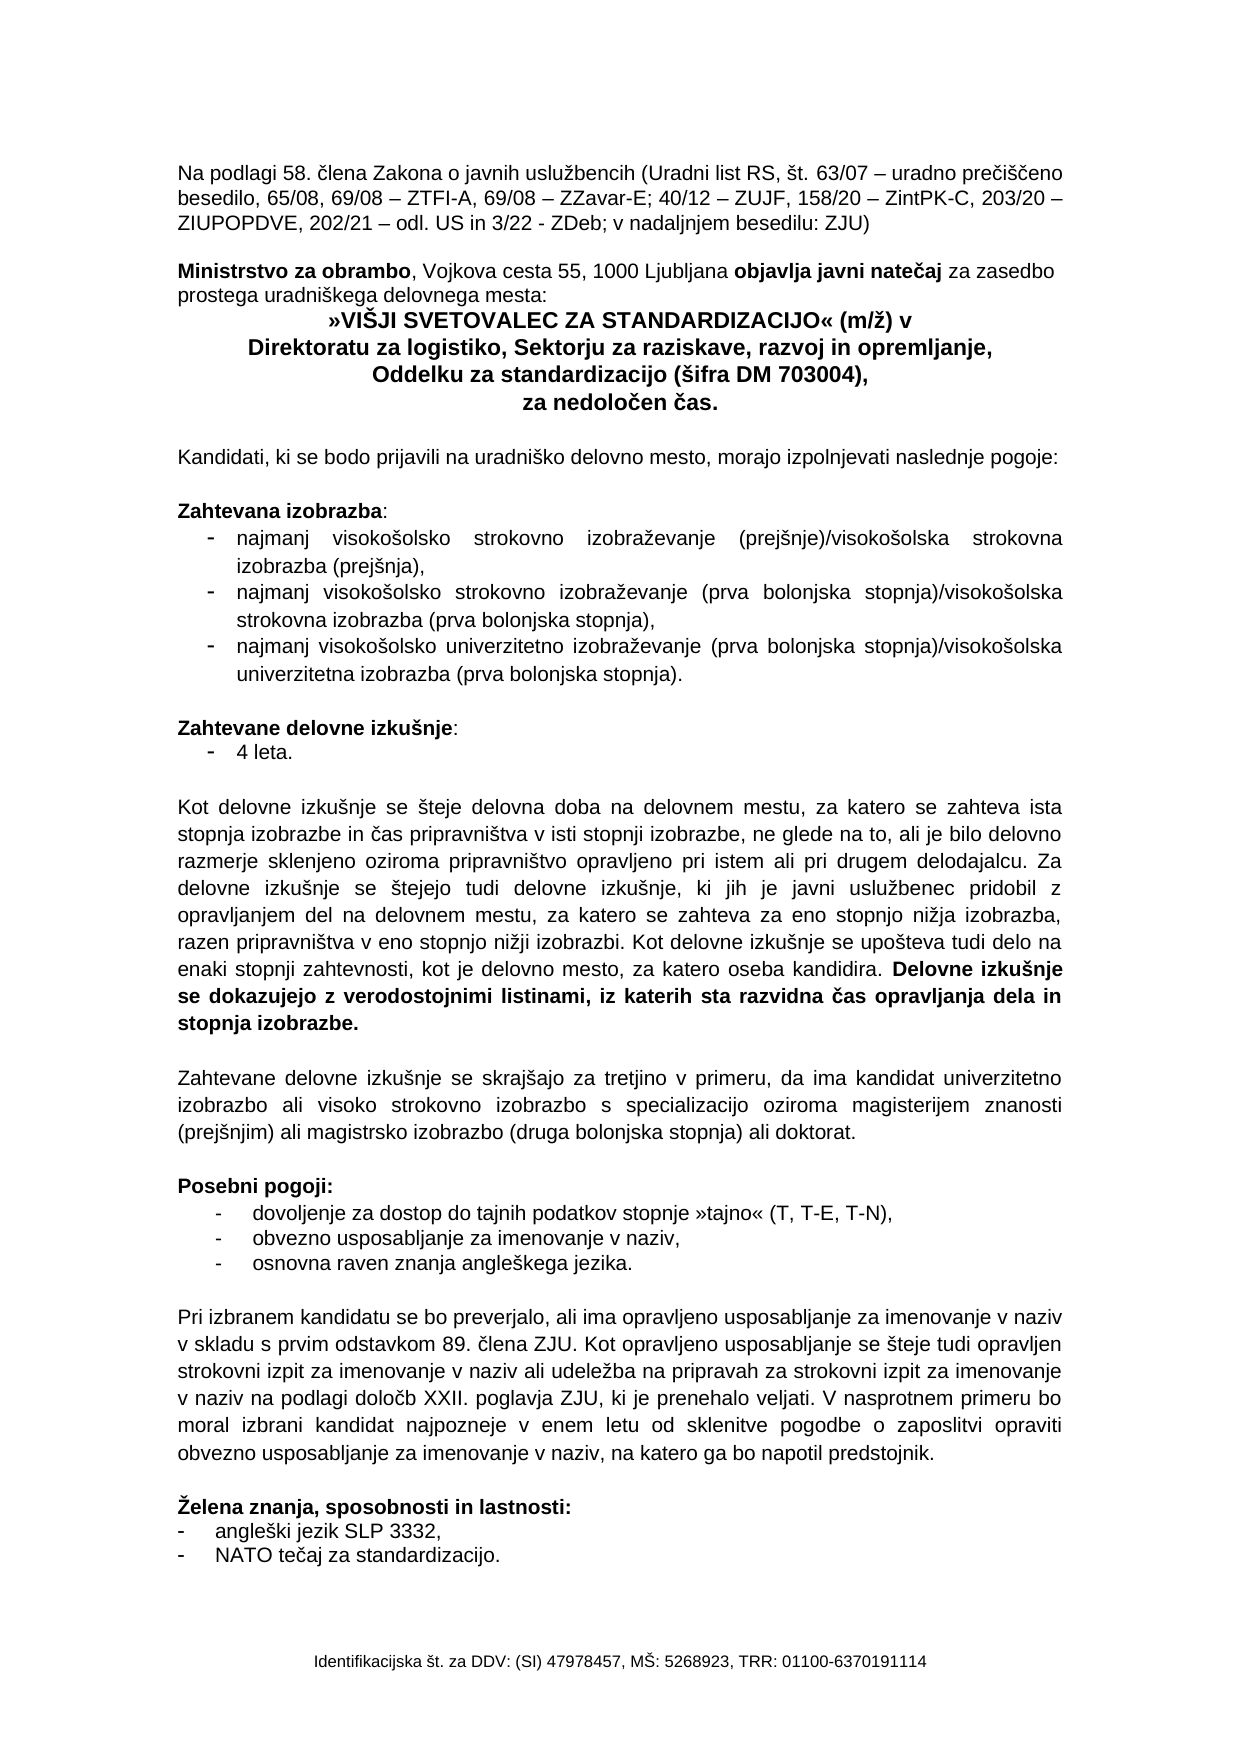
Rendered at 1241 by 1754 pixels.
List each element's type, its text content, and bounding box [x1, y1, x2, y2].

text »VIŠJI SVETOVALEC ZA STANDARDIZACIJO« (m/ž) v [177, 307, 1063, 334]
text Na podlagi 58. člena Zakona o javnih uslužbencih (Uradni list RS, št. 63/07 – uradno prečiščeno besedilo, 65/08, 69/08 – ZTFI-A, 69/08 – ZZavar-E; 40/12 – ZUJF, 158/20 – ZintPK-C, 203/20 – ZIUPOPDVE, 202/21 – odl. US in 3/22 - ZDeb; v nadaljnjem besedilu: ZJU) [177, 160, 1063, 235]
list najmanj visokošolsko univerzitetno izobraževanje (prva bolonjska stopnja)/visokošolska univerzitetna izobrazba (prva bolonjska stopnja). [207, 632, 1063, 686]
text Direktoratu za logistiko, Sektorju za raziskave, razvoj in opremljanje, [177, 334, 1063, 361]
text Posebni pogoji: [177, 1171, 1063, 1198]
text Kandidati, ki se bodo prijavili na uradniško delovno mesto, morajo izpolnjevati naslednje pogoje: [177, 442, 1063, 469]
text Zahtevane delovne izkušnje se skrajšajo za tretjino v primeru, da ima kandidat univerzitetno izobrazbo ali visoko strokovno izobrazbo s specializacijo oziroma magisterijem znanosti (prejšnjim) ali magistrsko izobrazbo (druga bolonjska stopnja) ali doktorat. [177, 1062, 1063, 1143]
text Zahtevana izobrazba: [177, 496, 1063, 523]
text za nedoločen čas. [177, 388, 1063, 415]
text Kot delovne izkušnje se šteje delovna doba na delovnem mestu, za katero se zahteva ista stopnja izobrazbe in čas pripravništva v isti stopnji izobrazbe, ne glede na to, ali je bilo delovno razmerje sklenjeno oziroma pripravništvo opravljeno pri istem ali pri drugem delodajalcu. Za delovne izkušnje se štejejo tudi delovne izkušnje, ki jih je javni uslužbenec pridobil z opravljanjem del na delovnem mestu, za katero se zahteva za eno stopnjo nižja izobrazba, razen pripravništva v eno stopnjo nižji izobrazbi. Kot delovne izkušnje se upošteva tudi delo na enaki stopnji zahtevnosti, kot je delovno mesto, za katero oseba kandidira. Delovne izkušnje se dokazujejo z verodostojnimi listinami, iz katerih sta razvidna čas opravljanja dela in stopnja izobrazbe. [177, 791, 1063, 1035]
text Želena znanja, sposobnosti in lastnosti: [177, 1491, 1063, 1518]
list najmanj visokošolsko strokovno izobraževanje (prva bolonjska stopnja)/visokošolska strokovna izobrazba (prva bolonjska stopnja), [207, 577, 1063, 632]
text Ministrstvo za obrambo, Vojkova cesta 55, 1000 Ljubljana objavlja javni natečaj za zasedbo prostega uradniškega delovnega mesta: [177, 259, 1063, 307]
list obvezno usposabljanje za imenovanje v naziv, [215, 1225, 1063, 1250]
list osnovna raven znanja angleškega jezika. [215, 1250, 1063, 1275]
list najmanj visokošolsko strokovno izobraževanje (prejšnje)/visokošolska strokovna izobrazba (prejšnja), [207, 523, 1063, 577]
list angleški jezik SLP 3332, [177, 1518, 1063, 1543]
text Zahtevane delovne izkušnje: [177, 713, 1063, 740]
text Oddelku za standardizacijo (šifra DM 703004), [177, 361, 1063, 388]
list dovoljenje za dostop do tajnih podatkov stopnje »tajno« (T, T-E, T-N), [215, 1198, 1063, 1225]
text Pri izbranem kandidatu se bo preverjalo, ali ima opravljeno usposabljanje za imenovanje v naziv v skladu s prvim odstavkom 89. člena ZJU. Kot opravljeno usposabljanje se šteje tudi opravljen strokovni izpit za imenovanje v naziv ali udeležba na pripravah za strokovni izpit za imenovanje v naziv na podlagi določb XXII. poglavja ZJU, ki je prenehalo veljati. V nasprotnem primeru bo moral izbrani kandidat najpozneje v enem letu od sklenitve pogodbe o zaposlitvi opraviti obvezno usposabljanje za imenovanje v naziv, na katero ga bo napotil predstojnik. [177, 1302, 1063, 1464]
list 4 leta. [207, 740, 1063, 764]
list NATO tečaj za standardizacijo. [177, 1543, 1063, 1567]
